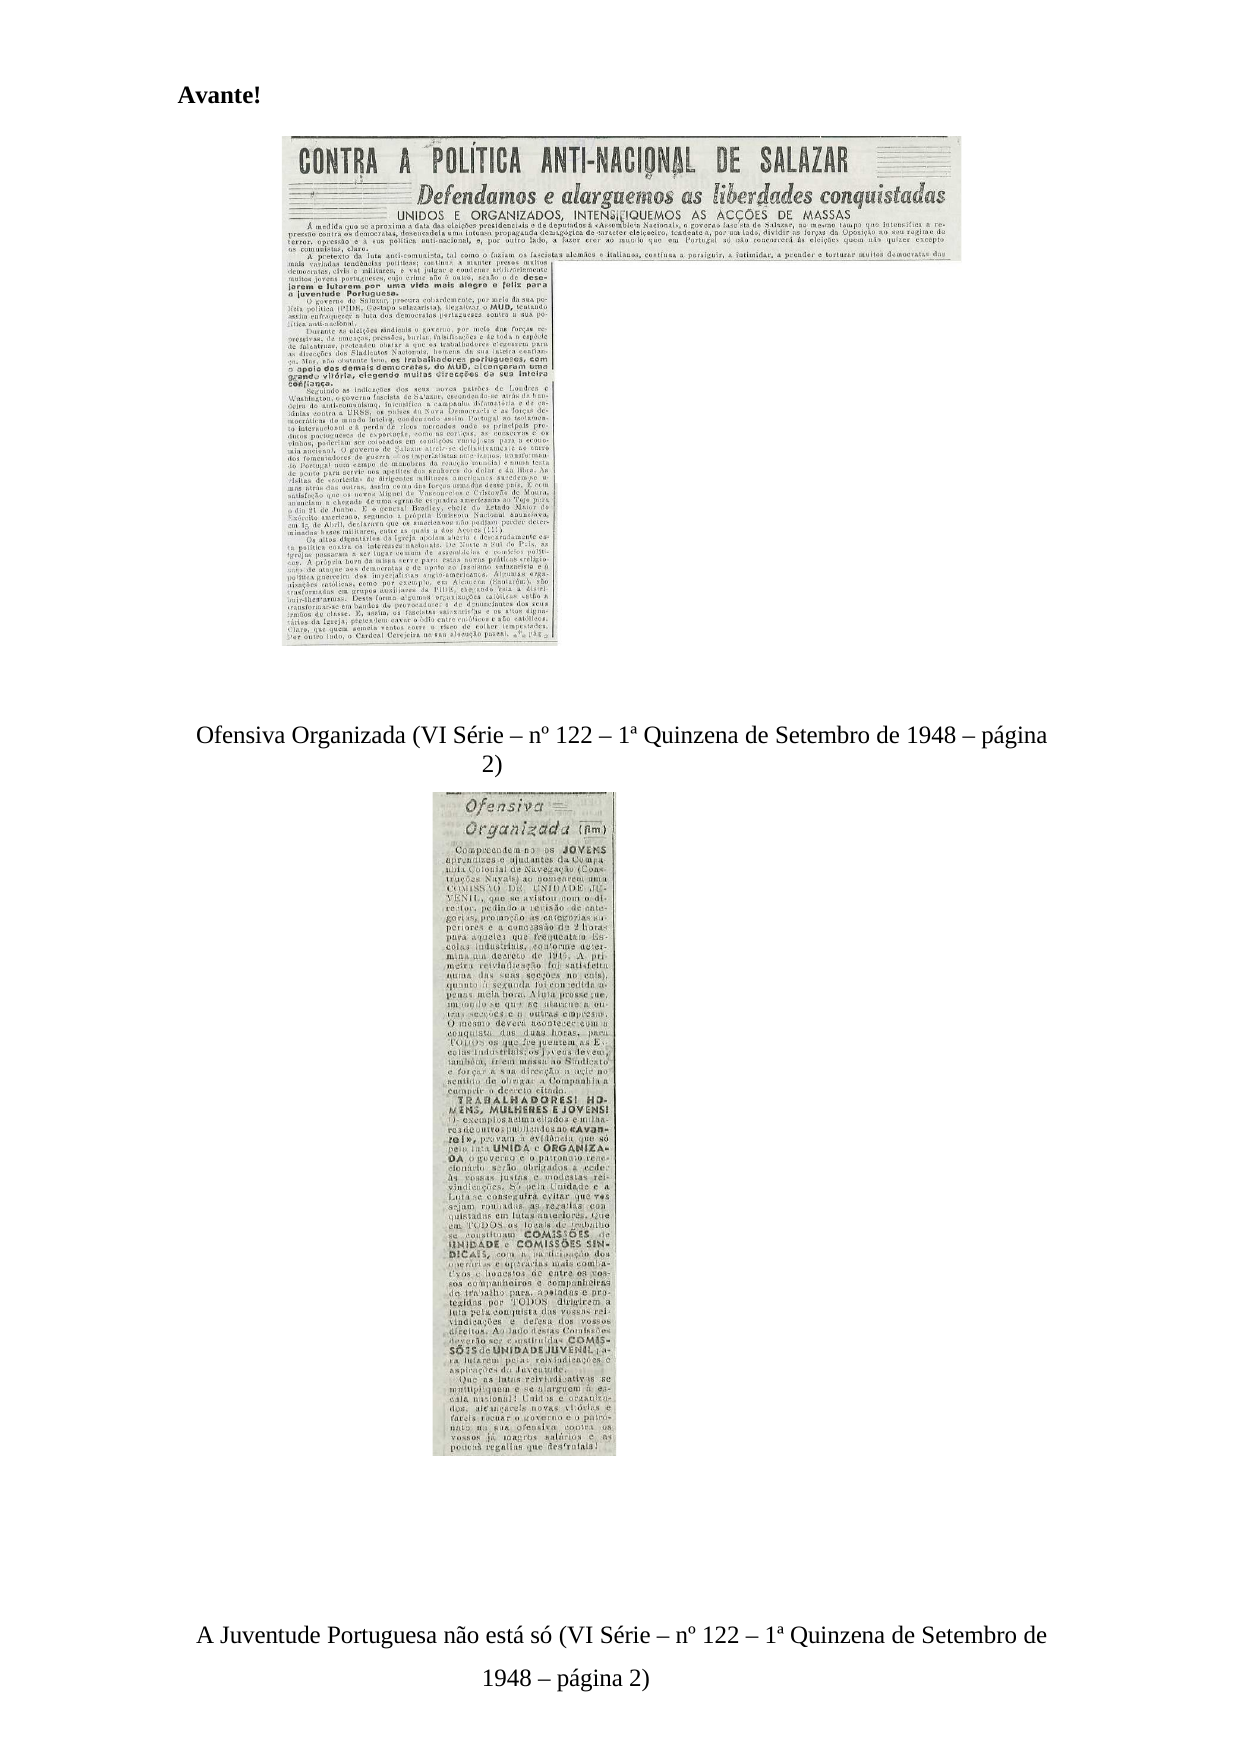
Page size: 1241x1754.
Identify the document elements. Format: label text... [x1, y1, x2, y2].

text Ofensiva Organizada (VI Série – nº 122 – 1ª Quinzena de Setembro de 1948 – página 2) [196, 720, 1065, 778]
text A Juventude Portuguesa não está só (VI Série – nº 122 – 1ª Quinzena de Setembro de 1948 – página 2) [196, 1620, 1048, 1692]
picture [281, 136, 962, 646]
picture [432, 792, 617, 1456]
